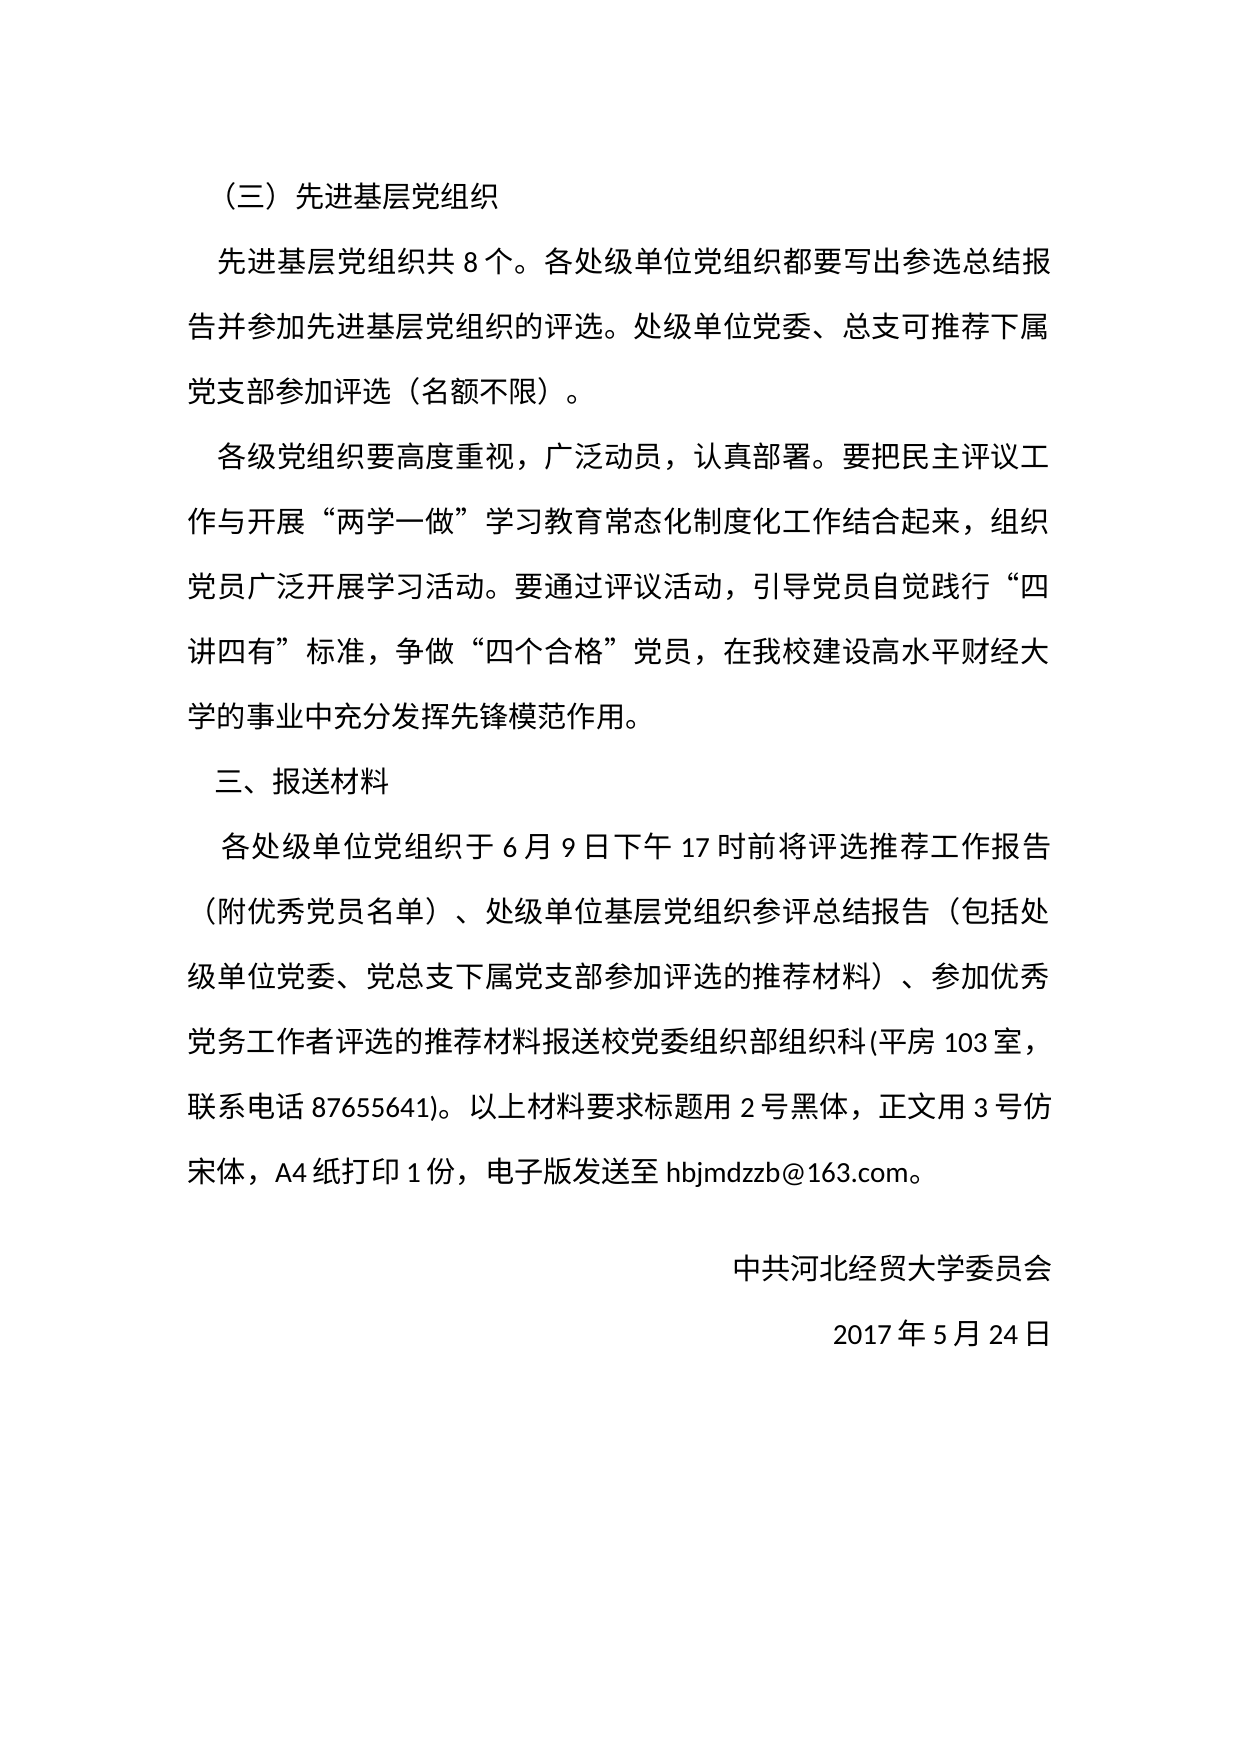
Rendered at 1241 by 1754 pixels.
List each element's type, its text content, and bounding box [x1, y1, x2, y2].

text 三、报送材料 [187, 747, 1053, 812]
text （三）先进基层党组织 [187, 162, 1053, 227]
text 2017年5月24日 [187, 1299, 1053, 1364]
text 中共河北经贸大学委员会 [187, 1234, 1053, 1299]
text 各处级单位党组织于6月9日下午17时前将评选推荐工作报告（附优秀党员名单）、处级单位基层党组织参评总结报告（包括处级单位党委、党总支下属党支部参加评选的推荐材料）、参加优秀党务工作者评选的推荐材料报送校党委组织部组织科(平房103室，联系电话87655641)。以上材料要求标题用2号黑体，正文用3号仿宋体，A4纸打印1份，电子版发送至hbjmdzzb@163.com。 [187, 812, 1053, 1202]
text 各级党组织要高度重视，广泛动员，认真部署。要把民主评议工作与开展“两学一做”学习教育常态化制度化工作结合起来，组织党员广泛开展学习活动。要通过评议活动，引导党员自觉践行“四讲四有”标准，争做“四个合格”党员，在我校建设高水平财经大学的事业中充分发挥先锋模范作用。 [187, 422, 1053, 747]
text 先进基层党组织共8个。各处级单位党组织都要写出参选总结报告并参加先进基层党组织的评选。处级单位党委、总支可推荐下属党支部参加评选（名额不限）。 [187, 227, 1053, 422]
